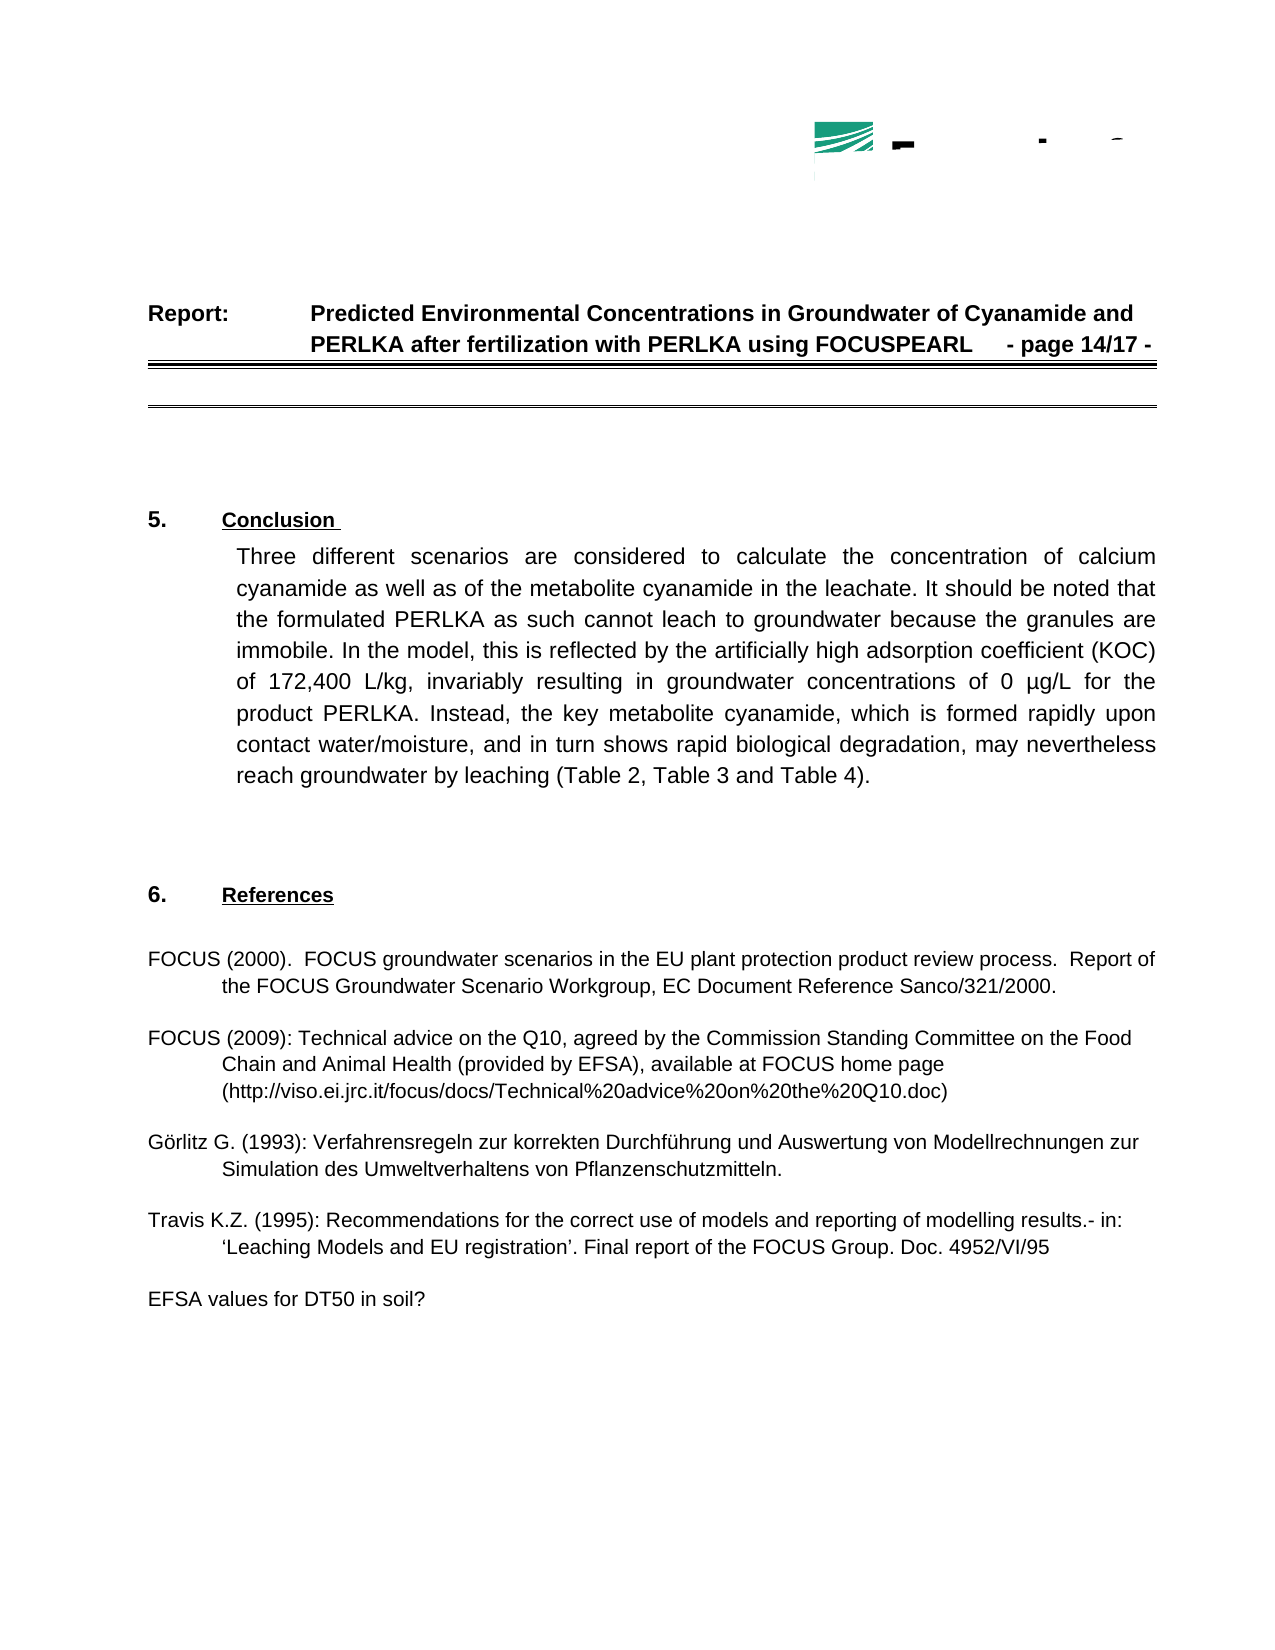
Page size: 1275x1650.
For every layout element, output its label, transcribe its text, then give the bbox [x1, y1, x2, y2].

text Three different scenarios are considered to calculate the concentration of calcium cyanamide as well as of the metabolite cyanamide in the leachate. It should be noted that the formulated PERLKA as such cannot leach to groundwater because the granules are immobile. In the model, this is reflected by the artificially high adsorption coefficient (KOC) of 172,400 L/kg, invariably resulting in groundwater concentrations of 0 µg/L for the product PERLKA. Instead, the key metabolite cyanamide, which is formed rapidly upon contact water/moisture, and in turn shows rapid biological degradation, may nevertheless reach groundwater by leaching (Table 2, Table 3 and Table 4). [236, 538, 1157, 788]
subtitle Conclusion [148, 501, 1157, 532]
subtitle References [148, 876, 1157, 907]
text Görlitz G. (1993): Verfahrensregeln zur korrekten Durchführung und Auswertung von Modellrechnungen zur Simulation des Umweltverhaltens von Pflanzenschutzmitteln. [148, 1127, 1157, 1181]
text EFSA values for DT50 in soil? [148, 1284, 1157, 1310]
text FOCUS (2009): Technical advice on the Q10, agreed by the Commission Standing Committee on the Food Chain and Animal Health (provided by EFSA), available at FOCUS home page (http://viso.ei.jrc.it/focus/docs/Technical%20advice%20on%20the%20Q10.doc) [148, 1023, 1157, 1102]
text Travis K.Z. (1995): Recommendations for the correct use of models and reporting of modelling results.- in: ‘Leaching Models and EU registration’. Final report of the FOCUS Group. Doc. 4952/VI/95 [148, 1206, 1157, 1259]
text FOCUS (2000). FOCUS groundwater scenarios in the EU plant protection product review process. Report of the FOCUS Groundwater Scenario Workgroup, EC Document Reference Sanco/321/2000. [148, 945, 1157, 998]
